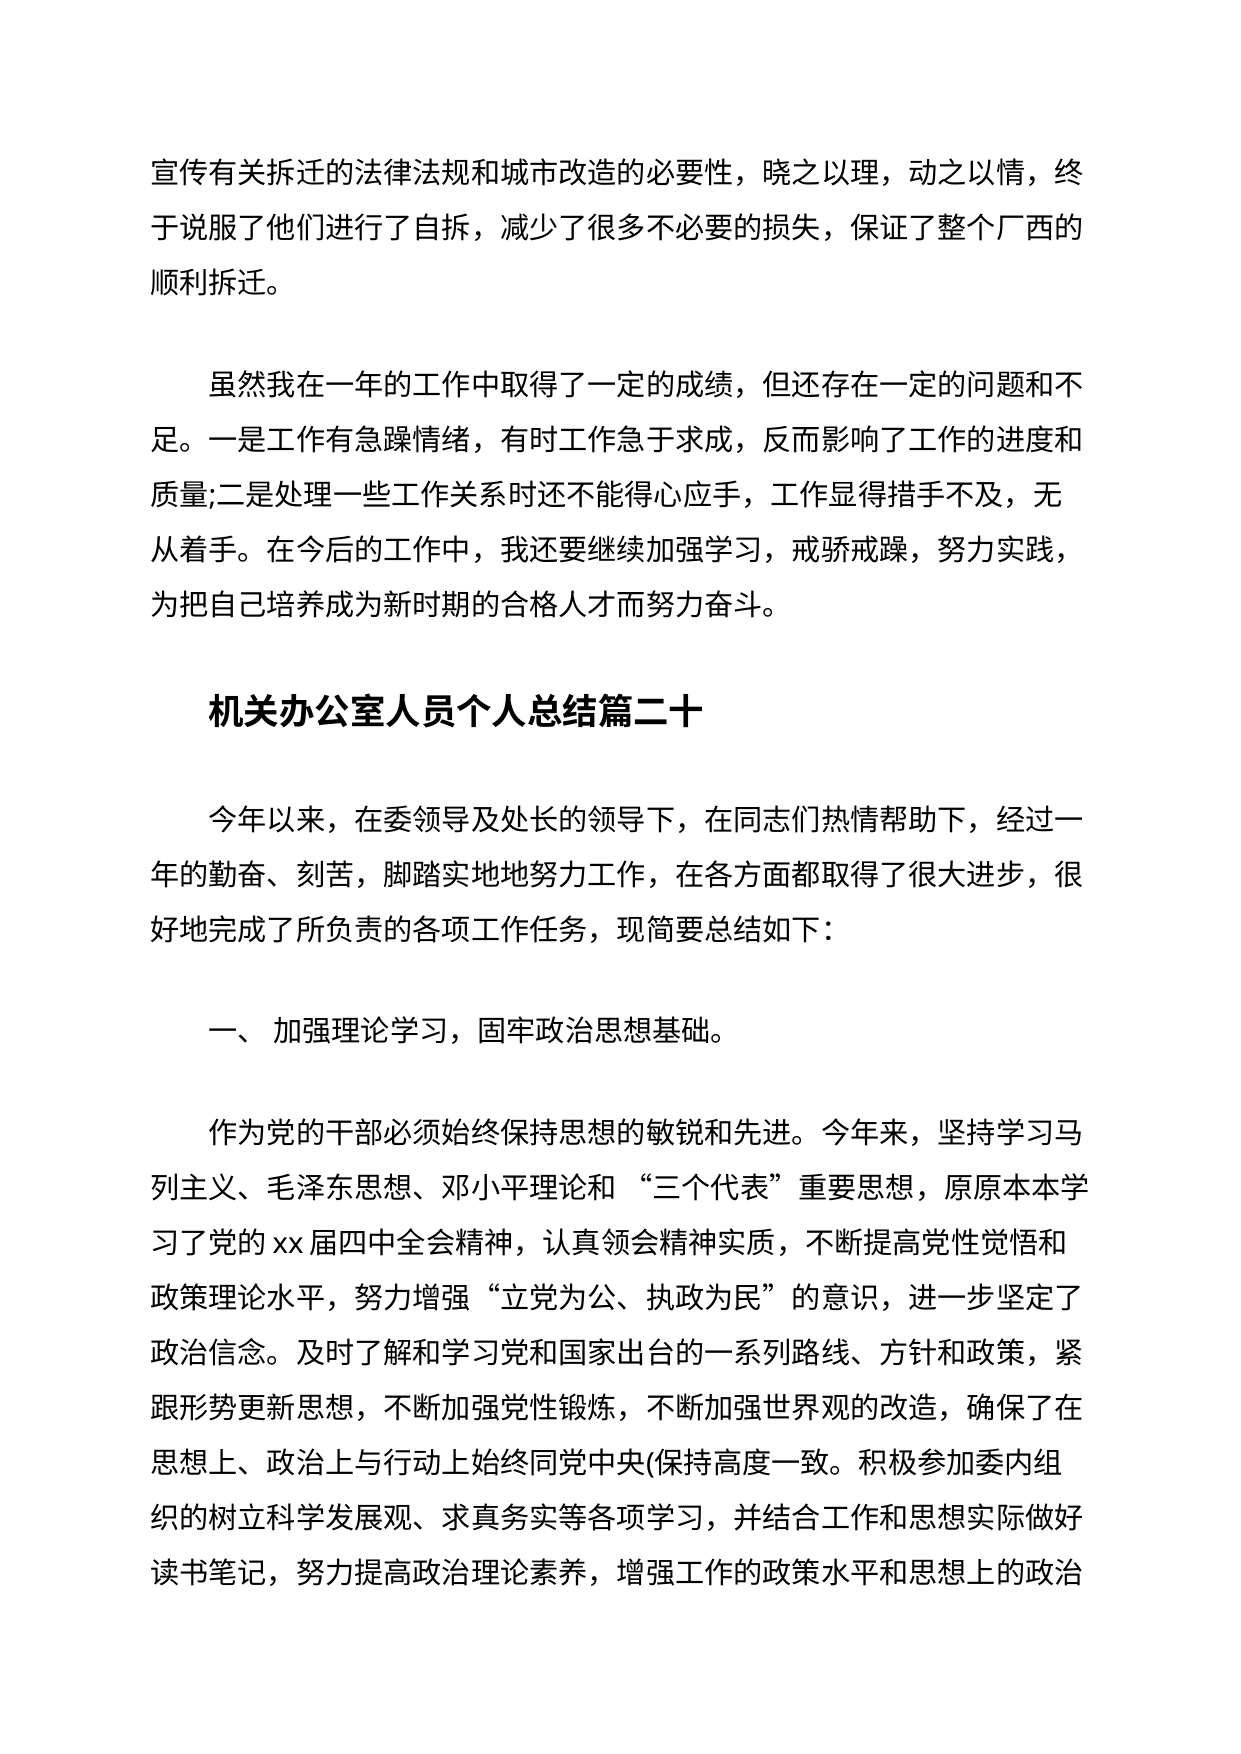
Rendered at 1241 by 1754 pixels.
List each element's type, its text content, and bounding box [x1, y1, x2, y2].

text 今年以来，在委领导及处长的领导下，在同志们热情帮助下，经过一年的勤奋、刻苦，脚踏实地地努力工作，在各方面都取得了很大进步，很好地完成了所负责的各项工作任务，现简要总结如下： [150, 796, 1090, 948]
text 虽然我在一年的工作中取得了一定的成绩，但还存在一定的问题和不足。一是工作有急躁情绪，有时工作急于求成，反而影响了工作的进度和质量;二是处理一些工作关系时还不能得心应手，工作显得措手不及，无从着手。在今后的工作中，我还要继续加强学习，戒骄戒躁，努力实践，为把自己培养成为新时期的合格人才而努力奋斗。 [150, 362, 1090, 623]
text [150, 1110, 1090, 1591]
text 一、 加强理论学习，固牢政治思想基础。 [150, 1008, 1090, 1050]
text 机关办公室人员个人总结篇二十 [150, 683, 1090, 734]
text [150, 150, 1090, 302]
